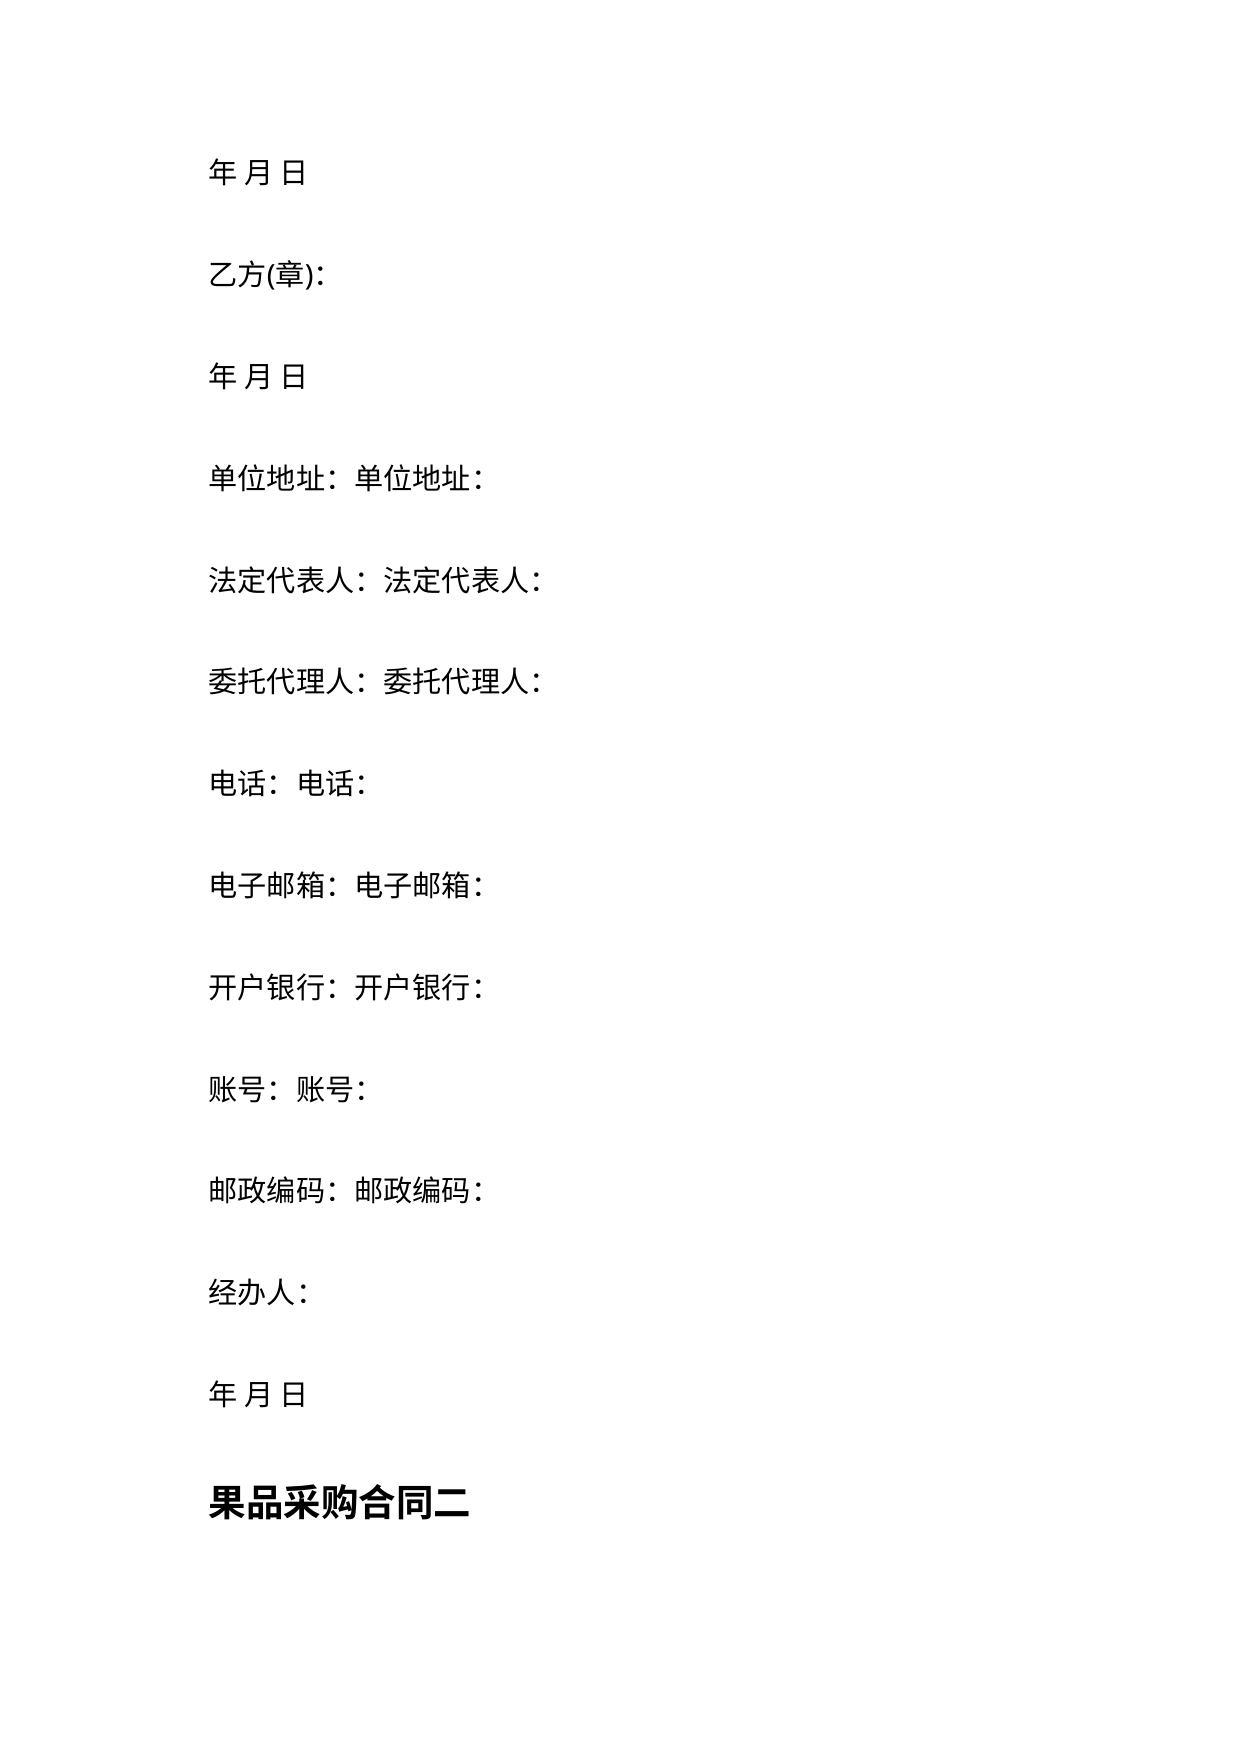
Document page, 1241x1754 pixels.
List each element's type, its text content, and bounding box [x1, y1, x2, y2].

text 果品采购合同二 [150, 1473, 1090, 1527]
text 账号：账号： [150, 1066, 1090, 1108]
text 法定代表人：法定代表人： [150, 557, 1090, 599]
text 经办人： [150, 1270, 1090, 1312]
text 开户银行：开户银行： [150, 964, 1090, 1007]
text 年 月 日 [150, 354, 1090, 396]
text 电话：电话： [150, 761, 1090, 803]
text 年 月 日 [150, 1371, 1090, 1414]
text 单位地址：单位地址： [150, 456, 1090, 498]
text 委托代理人：委托代理人： [150, 659, 1090, 701]
text 电子邮箱：电子邮箱： [150, 863, 1090, 905]
text 年 月 日 [150, 150, 1090, 192]
text 邮政编码：邮政编码： [150, 1168, 1090, 1210]
text 乙方(章)： [150, 252, 1090, 294]
